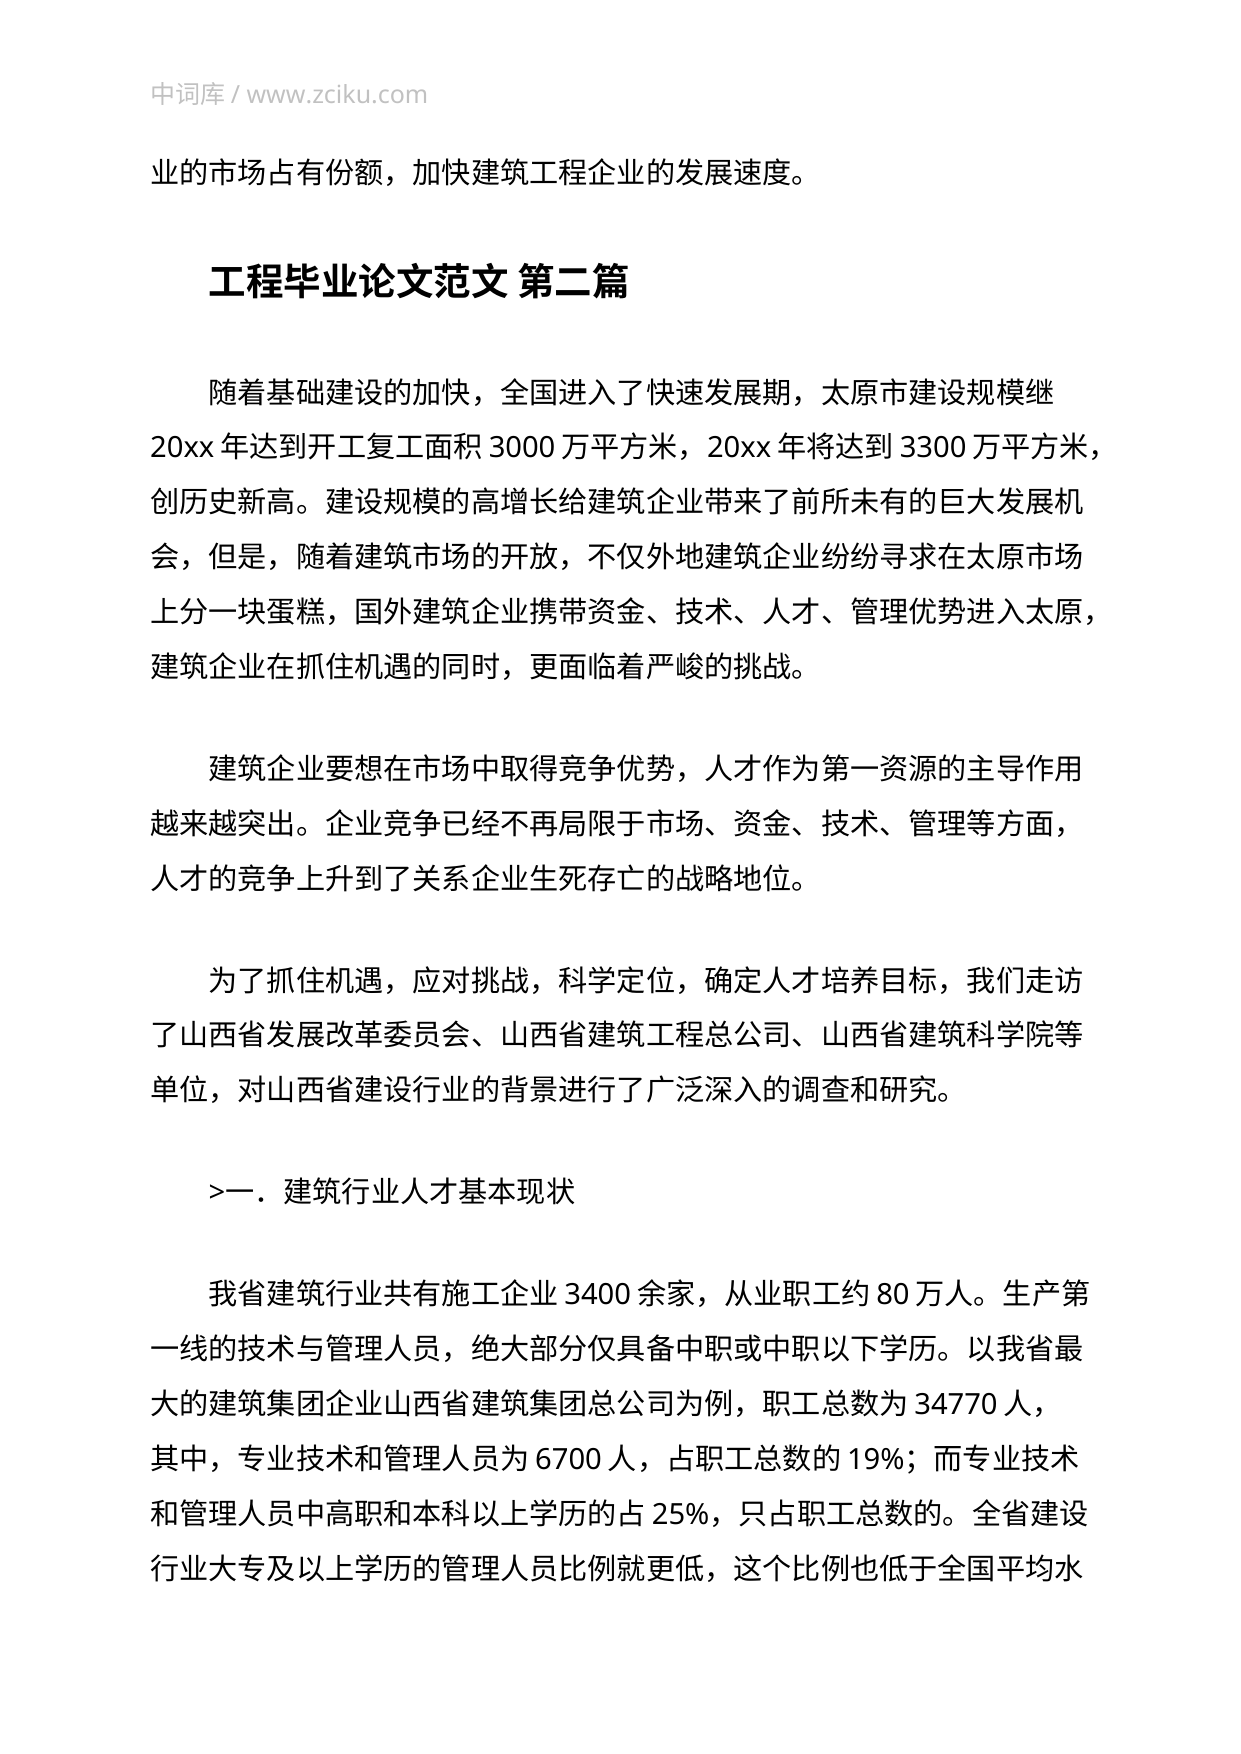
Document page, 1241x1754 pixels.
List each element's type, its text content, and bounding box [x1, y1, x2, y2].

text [150, 1271, 1090, 1588]
text 为了抓住机遇，应对挑战，科学定位，确定人才培养目标，我们走访了山西省发展改革委员会、山西省建筑工程总公司、山西省建筑科学院等单位，对山西省建设行业的背景进行了广泛深入的调查和研究。 [150, 957, 1090, 1109]
text >一．建筑行业人才基本现状 [150, 1169, 1090, 1211]
text 工程毕业论文范文 第二篇 [150, 252, 1090, 306]
text 随着基础建设的加快，全国进入了快速发展期，太原市建设规模继20xx年达到开工复工面积3000万平方米，20xx年将达到3300万平方米，创历史新高。建设规模的高增长给建筑企业带来了前所未有的巨大发展机会，但是，随着建筑市场的开放，不仅外地建筑企业纷纷寻求在太原市场上分一块蛋糕，国外建筑企业携带资金、技术、人才、管理优势进入太原，建筑企业在抓住机遇的同时，更面临着严峻的挑战。 [150, 369, 1090, 686]
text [150, 150, 1090, 192]
text 建筑企业要想在市场中取得竞争优势，人才作为第一资源的主导作用越来越突出。企业竞争已经不再局限于市场、资金、技术、管理等方面，人才的竞争上升到了关系企业生死存亡的战略地位。 [150, 746, 1090, 898]
